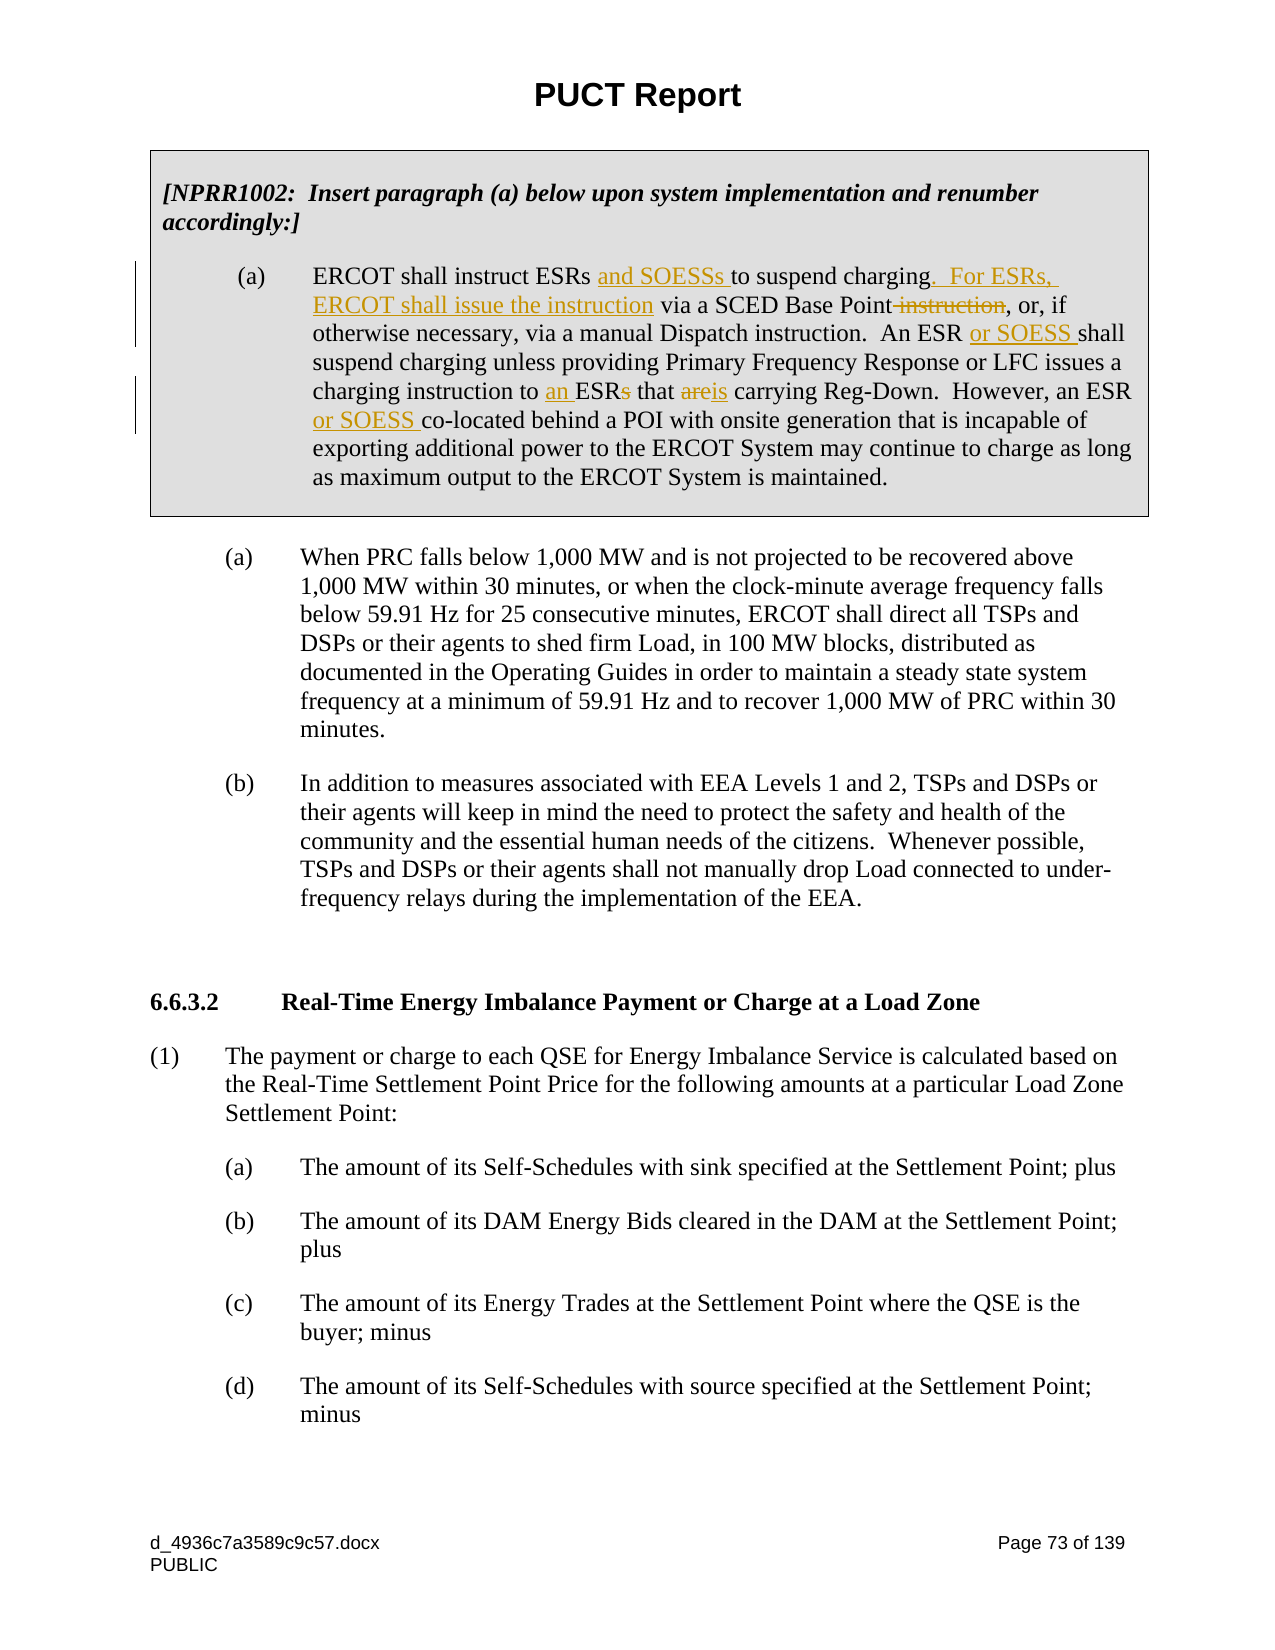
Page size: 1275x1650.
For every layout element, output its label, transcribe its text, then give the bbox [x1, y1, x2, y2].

text (d) The amount of its Self-Schedules with source specified at the Settlement Point; minus [225, 1371, 1125, 1428]
text 6.6.3.2 Real-Time Energy Imbalance Payment or Charge at a Load Zone [150, 987, 1125, 1016]
text (c) The amount of its Energy Trades at the Settlement Point where the QSE is the buyer; minus [225, 1288, 1125, 1346]
text (a) The amount of its Self-Schedules with sink specified at the Settlement Point; plus [225, 1152, 1125, 1181]
text (1) The payment or charge to each QSE for Energy Imbalance Service is calculated based on the Real-Time Settlement Point Price for the following amounts at a particular Load Zone Settlement Point: [150, 1041, 1125, 1127]
text (b) In addition to measures associated with EEA Levels 1 and 2, TSPs and DSPs or their agents will keep in mind the need to protect the safety and health of the community and the essential human needs of the citizens. Whenever possible, TSPs and DSPs or their agents shall not manually drop Load connected to under-frequency relays during the implementation of the EEA. [225, 768, 1125, 912]
text (b) The amount of its DAM Energy Bids cleared in the DAM at the Settlement Point; plus [225, 1206, 1125, 1263]
table_header [NPRR1002: Insert paragraph (a) below upon system implementation and renumber accordingly:] (a) ERCOT shall instruct ESRs to suspend charging via a SCED Base Point, or, if otherwise necessary, via a manual Dispatch instruction. An ESR shall suspend charging unless providing Primary Frequency Response or LFC issues a charging instruction to ESR that carrying Reg-Down. However, an ESR co-located behind a POI with onsite generation that is incapable of exporting additional power to the ERCOT System may continue to charge as long as maximum output to the ERCOT System is maintained. [151, 151, 1148, 516]
text (a) When PRC falls below 1,000 MW and is not projected to be recovered above 1,000 MW within 30 minutes, or when the clock-minute average frequency falls below 59.91 Hz for 25 consecutive minutes, ERCOT shall direct all TSPs and DSPs or their agents to shed firm Load, in 100 MW blocks, distributed as documented in the Operating Guides in order to maintain a steady state system frequency at a minimum of 59.91 Hz and to recover 1,000 MW of PRC within 30 minutes. [225, 542, 1125, 743]
